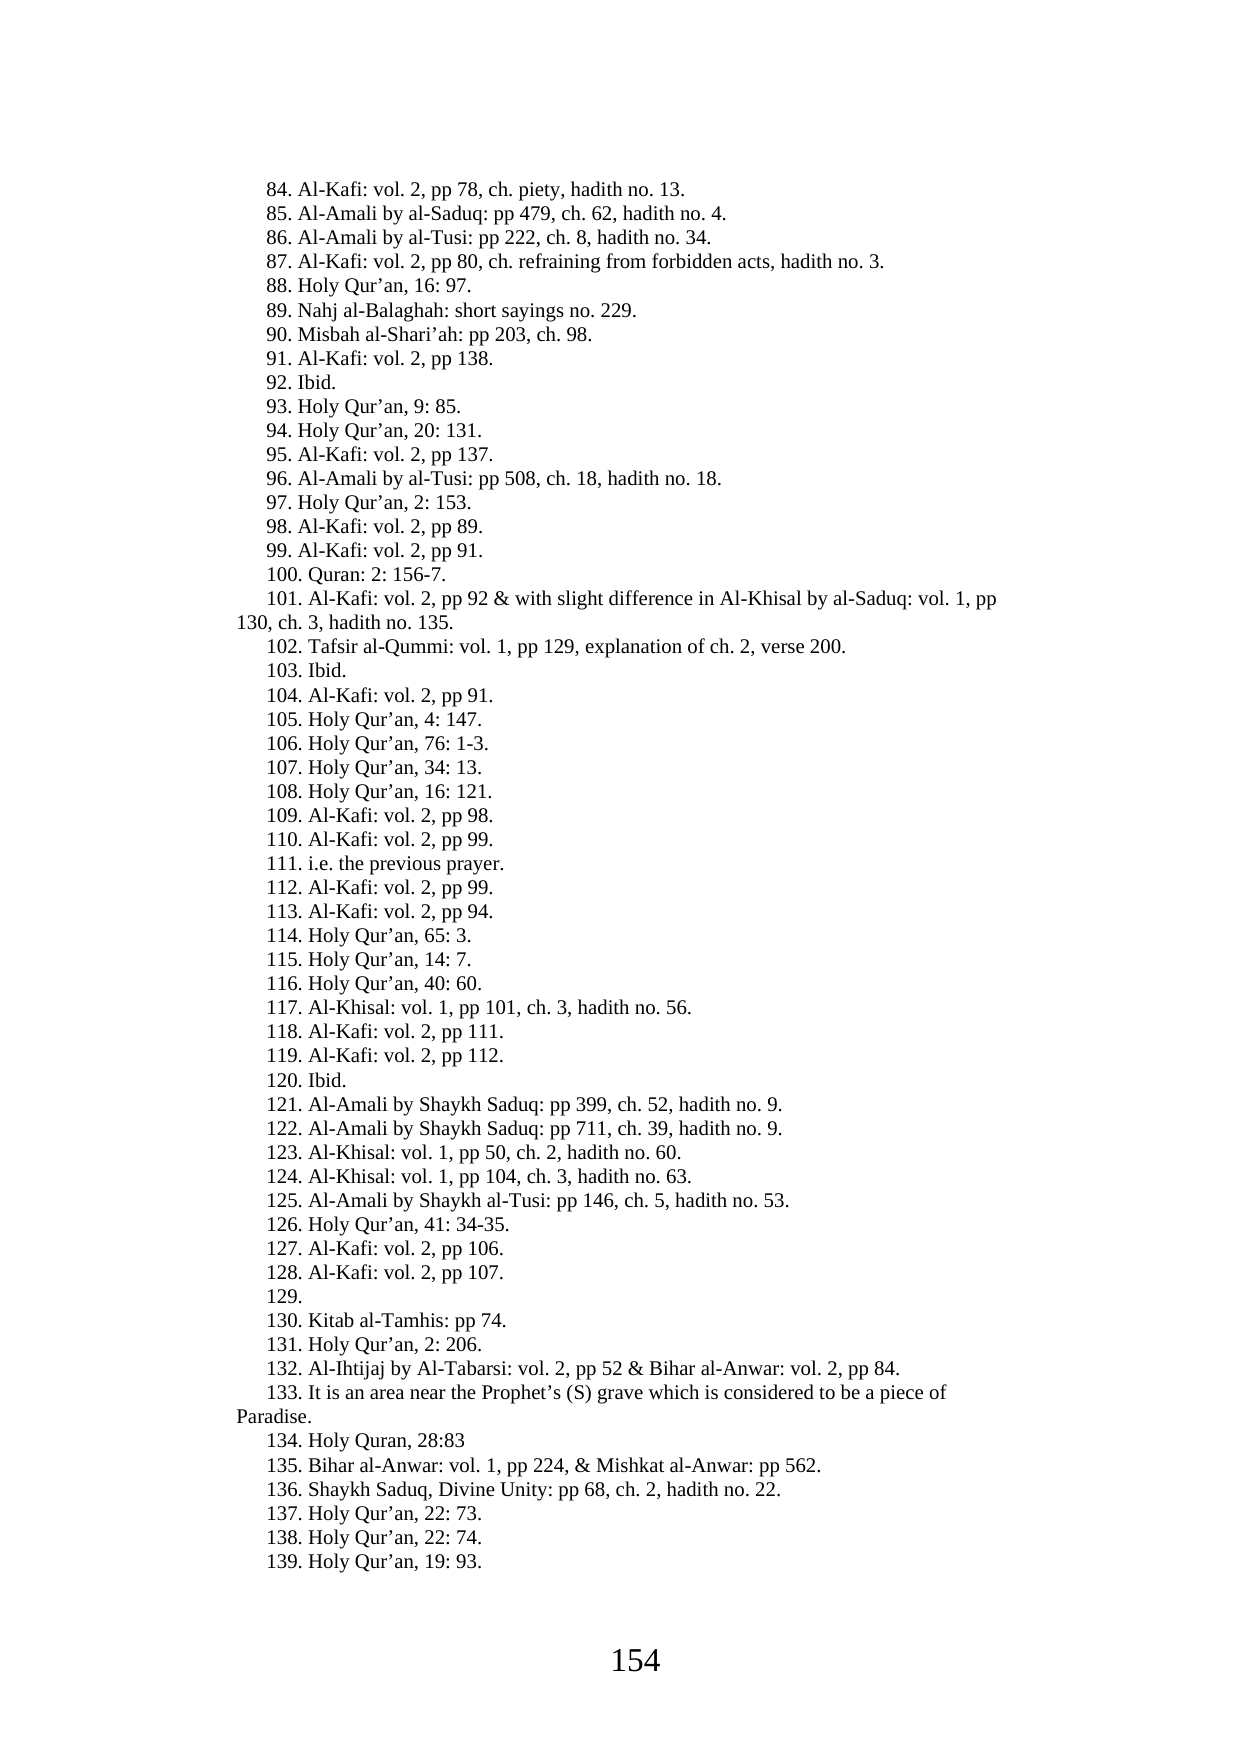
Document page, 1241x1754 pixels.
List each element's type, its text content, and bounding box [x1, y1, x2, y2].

text 100. Quran: 2: 156-7. [236, 562, 1004, 586]
text 93. Holy Qur’an, 9: 85. [236, 394, 1004, 418]
text 88. Holy Qur’an, 16: 97. [236, 273, 1004, 297]
text 85. Al-Amali by al-Saduq: pp 479, ch. 62, hadith no. 4. [236, 201, 1004, 225]
text 99. Al-Kafi: vol. 2, pp 91. [236, 538, 1004, 562]
text 90. Misbah al-Shari’ah: pp 203, ch. 98. [236, 322, 1004, 346]
text 87. Al-Kafi: vol. 2, pp 80, ch. refraining from forbidden acts, hadith no. 3. [236, 249, 1004, 273]
text 106. Holy Qur’an, 76: 1-3. [236, 731, 1004, 755]
text 97. Holy Qur’an, 2: 153. [236, 490, 1004, 514]
text 111. i.e. the previous prayer. [236, 851, 1004, 875]
text 94. Holy Qur’an, 20: 131. [236, 418, 1004, 442]
text 86. Al-Amali by al-Tusi: pp 222, ch. 8, hadith no. 34. [236, 225, 1004, 249]
text 84. Al-Kafi: vol. 2, pp 78, ch. piety, hadith no. 13. [236, 177, 1004, 201]
text 107. Holy Qur’an, 34: 13. [236, 755, 1004, 779]
text 114. Holy Qur’an, 65: 3. [236, 923, 1004, 947]
text 98. Al-Kafi: vol. 2, pp 89. [236, 514, 1004, 538]
text 101. Al-Kafi: vol. 2, pp 92 & with slight difference in Al-Khisal by al-Saduq: vol. 1, pp 130, ch. 3, hadith no. 135. [236, 586, 1004, 634]
text 89. Nahj al-Balaghah: short sayings no. 229. [236, 297, 1004, 322]
text 105. Holy Qur’an, 4: 147. [236, 707, 1004, 731]
text 112. Al-Kafi: vol. 2, pp 99. [236, 875, 1004, 899]
text 92. Ibid. [236, 370, 1004, 394]
text 116. Holy Qur’an, 40: 60. [236, 971, 1004, 995]
text 108. Holy Qur’an, 16: 121. [236, 779, 1004, 803]
text 113. Al-Kafi: vol. 2, pp 94. [236, 899, 1004, 923]
text 91. Al-Kafi: vol. 2, pp 138. [236, 346, 1004, 370]
text 96. Al-Amali by al-Tusi: pp 508, ch. 18, hadith no. 18. [236, 466, 1004, 490]
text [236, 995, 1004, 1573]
text 95. Al-Kafi: vol. 2, pp 137. [236, 442, 1004, 466]
text 102. Tafsir al-Qummi: vol. 1, pp 129, explanation of ch. 2, verse 200. [236, 634, 1004, 658]
text 115. Holy Qur’an, 14: 7. [236, 947, 1004, 971]
text 104. Al-Kafi: vol. 2, pp 91. [236, 682, 1004, 707]
text 109. Al-Kafi: vol. 2, pp 98. [236, 803, 1004, 827]
text 110. Al-Kafi: vol. 2, pp 99. [236, 827, 1004, 851]
text 103. Ibid. [236, 658, 1004, 682]
